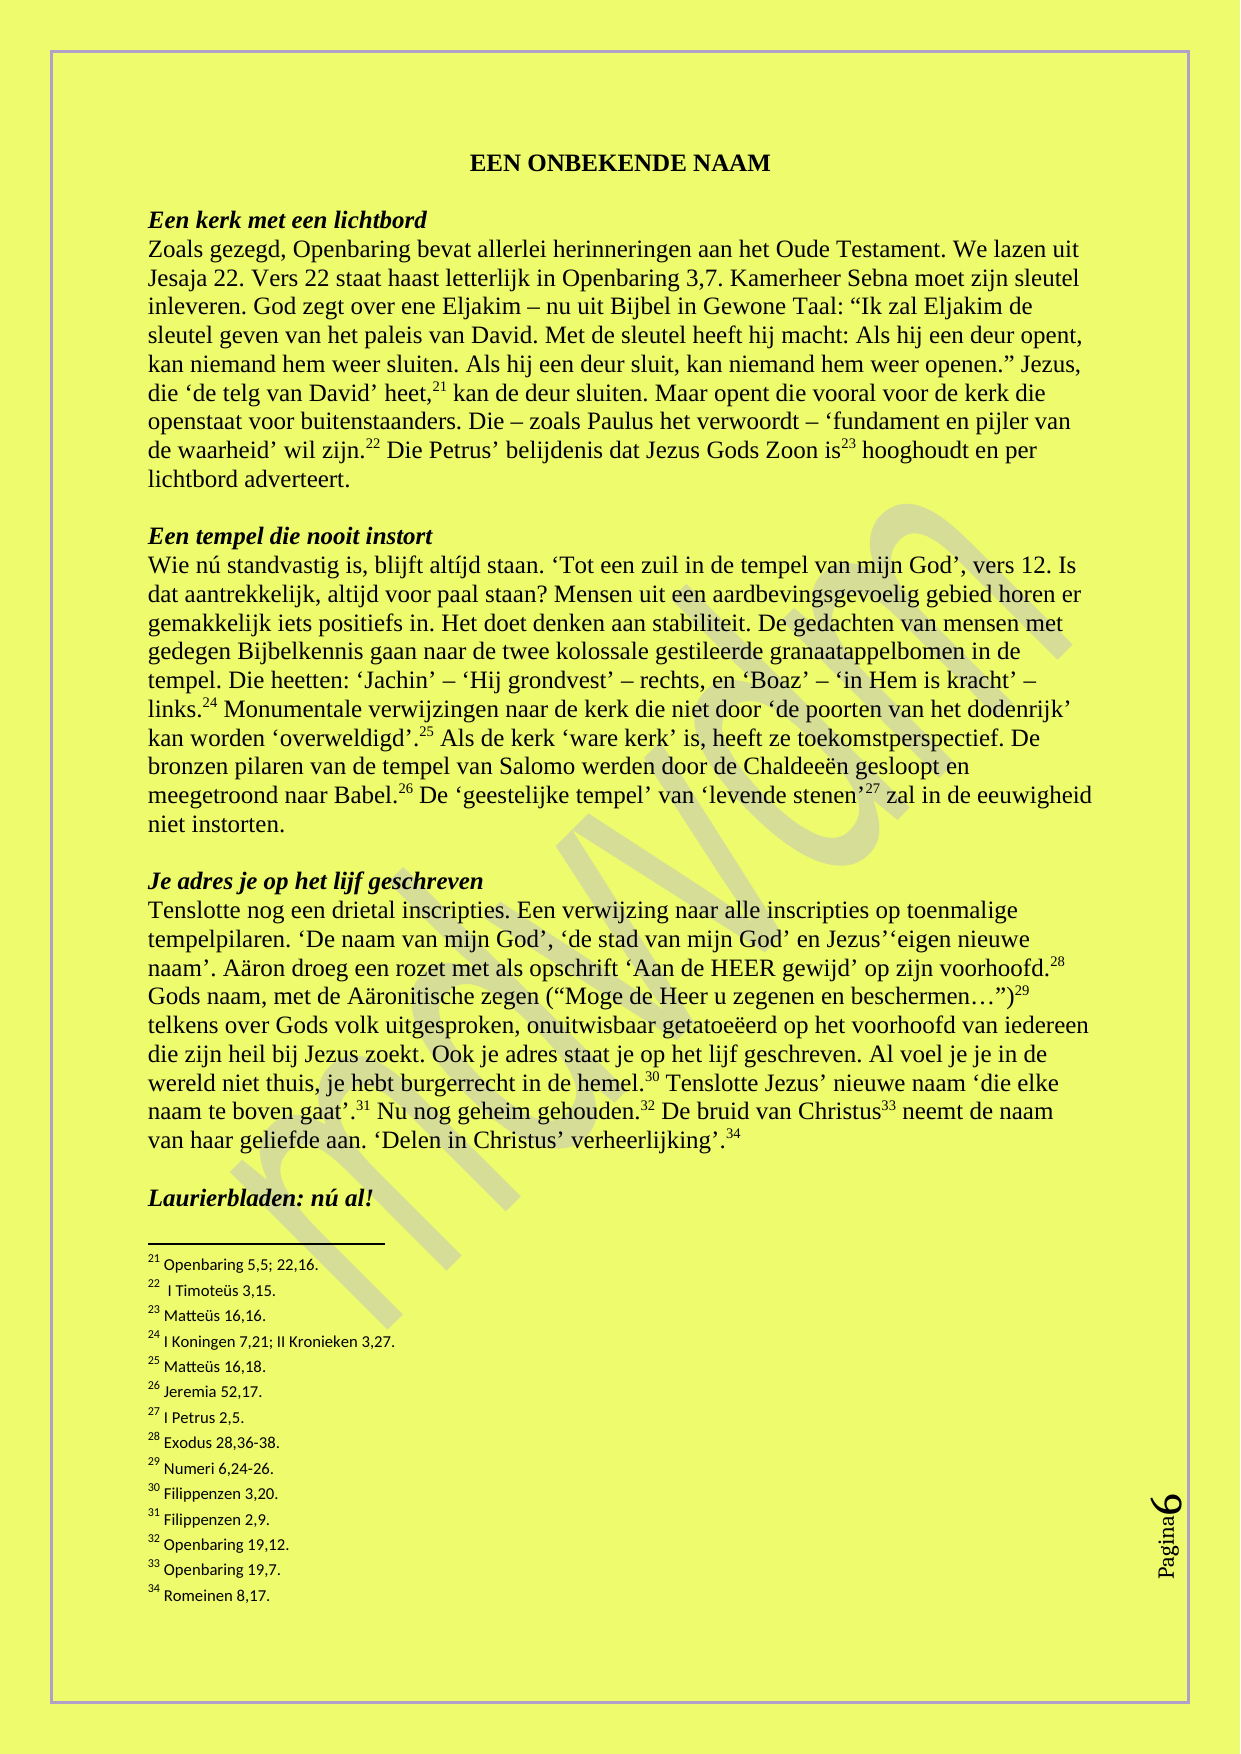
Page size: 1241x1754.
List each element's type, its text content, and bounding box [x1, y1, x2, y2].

text Tenslotte nog een drietal inscripties. Een verwijzing naar alle inscripties op toenmalige tempelpilaren. ‘De naam van mijn God’, ‘de stad van mijn God’ en Jezus’‘eigen nieuwe naam’. Aäron droeg een rozet met als opschrift ‘Aan de HEER gewijd’ op zijn voorhoofd. Gods naam, met de Aäronitische zegen (“Moge de Heer u zegenen en beschermen…”) telkens over Gods volk uitgesproken, onuitwisbaar getatoeëerd op het voorhoofd van iedereen die zijn heil bij Jezus zoekt. Ook je adres staat je op het lijf geschreven. Al voel je je in de wereld niet thuis, je hebt burgerrecht in de hemel. Tenslotte Jezus’ nieuwe naam ‘die elke naam te boven gaat’. Nu nog geheim gehouden. De bruid van Christus neemt de naam van haar geliefde aan. ‘Delen in Christus’ verheerlijking’. [148, 895, 1093, 1154]
text Je adres je op het lijf geschreven [148, 866, 1093, 895]
text Een kerk met een lichtbord [148, 205, 1093, 234]
text Een tempel die nooit instort [148, 521, 1093, 550]
text EEN ONBEKENDE NAAM [148, 148, 1093, 176]
text Laurierbladen: nú al! [148, 1183, 1093, 1211]
text Wie nú standvastig is, blijft altíjd staan. ‘Tot een zuil in de tempel van mijn God’, vers 12. Is dat aantrekkelijk, altijd voor paal staan? Mensen uit een aardbevingsgevoelig gebied horen er gemakkelijk iets positiefs in. Het doet denken aan stabiliteit. De gedachten van mensen met gedegen Bijbelkennis gaan naar de twee kolossale gestileerde granaatappelbomen in de tempel. Die heetten: ‘Jachin’ – ‘Hij grondvest’ – rechts, en ‘Boaz’ – ‘in Hem is kracht’ – links. Monumentale verwijzingen naar de kerk die niet door ‘de poorten van het dodenrijk’ kan worden ‘overweldigd’. Als de kerk ‘ware kerk’ is, heeft ze toekomstperspectief. De bronzen pilaren van de tempel van Salomo werden door de Chaldeeën gesloopt en meegetroond naar Babel. De ‘geestelijke tempel’ van ‘levende stenen’ zal in de eeuwigheid niet instorten. [148, 550, 1093, 838]
text Zoals gezegd, Openbaring bevat allerlei herinneringen aan het Oude Testament. We lazen uit Jesaja 22. Vers 22 staat haast letterlijk in Openbaring 3,7. Kamerheer Sebna moet zijn sleutel inleveren. God zegt over ene Eljakim – nu uit Bijbel in Gewone Taal: “Ik zal Eljakim de sleutel geven van het paleis van David. Met de sleutel heeft hij macht: Als hij een deur opent, kan niemand hem weer sluiten. Als hij een deur sluit, kan niemand hem weer openen.” Jezus, die ‘de telg van David’ heet, kan de deur sluiten. Maar opent die vooral voor de kerk die openstaat voor buitenstaanders. Die – zoals Paulus het verwoordt – ‘fundament en pijler van de waarheid’ wil zijn. Die Petrus’ belijdenis dat Jezus Gods Zoon is hooghoudt en per lichtbord adverteert. [148, 234, 1093, 493]
